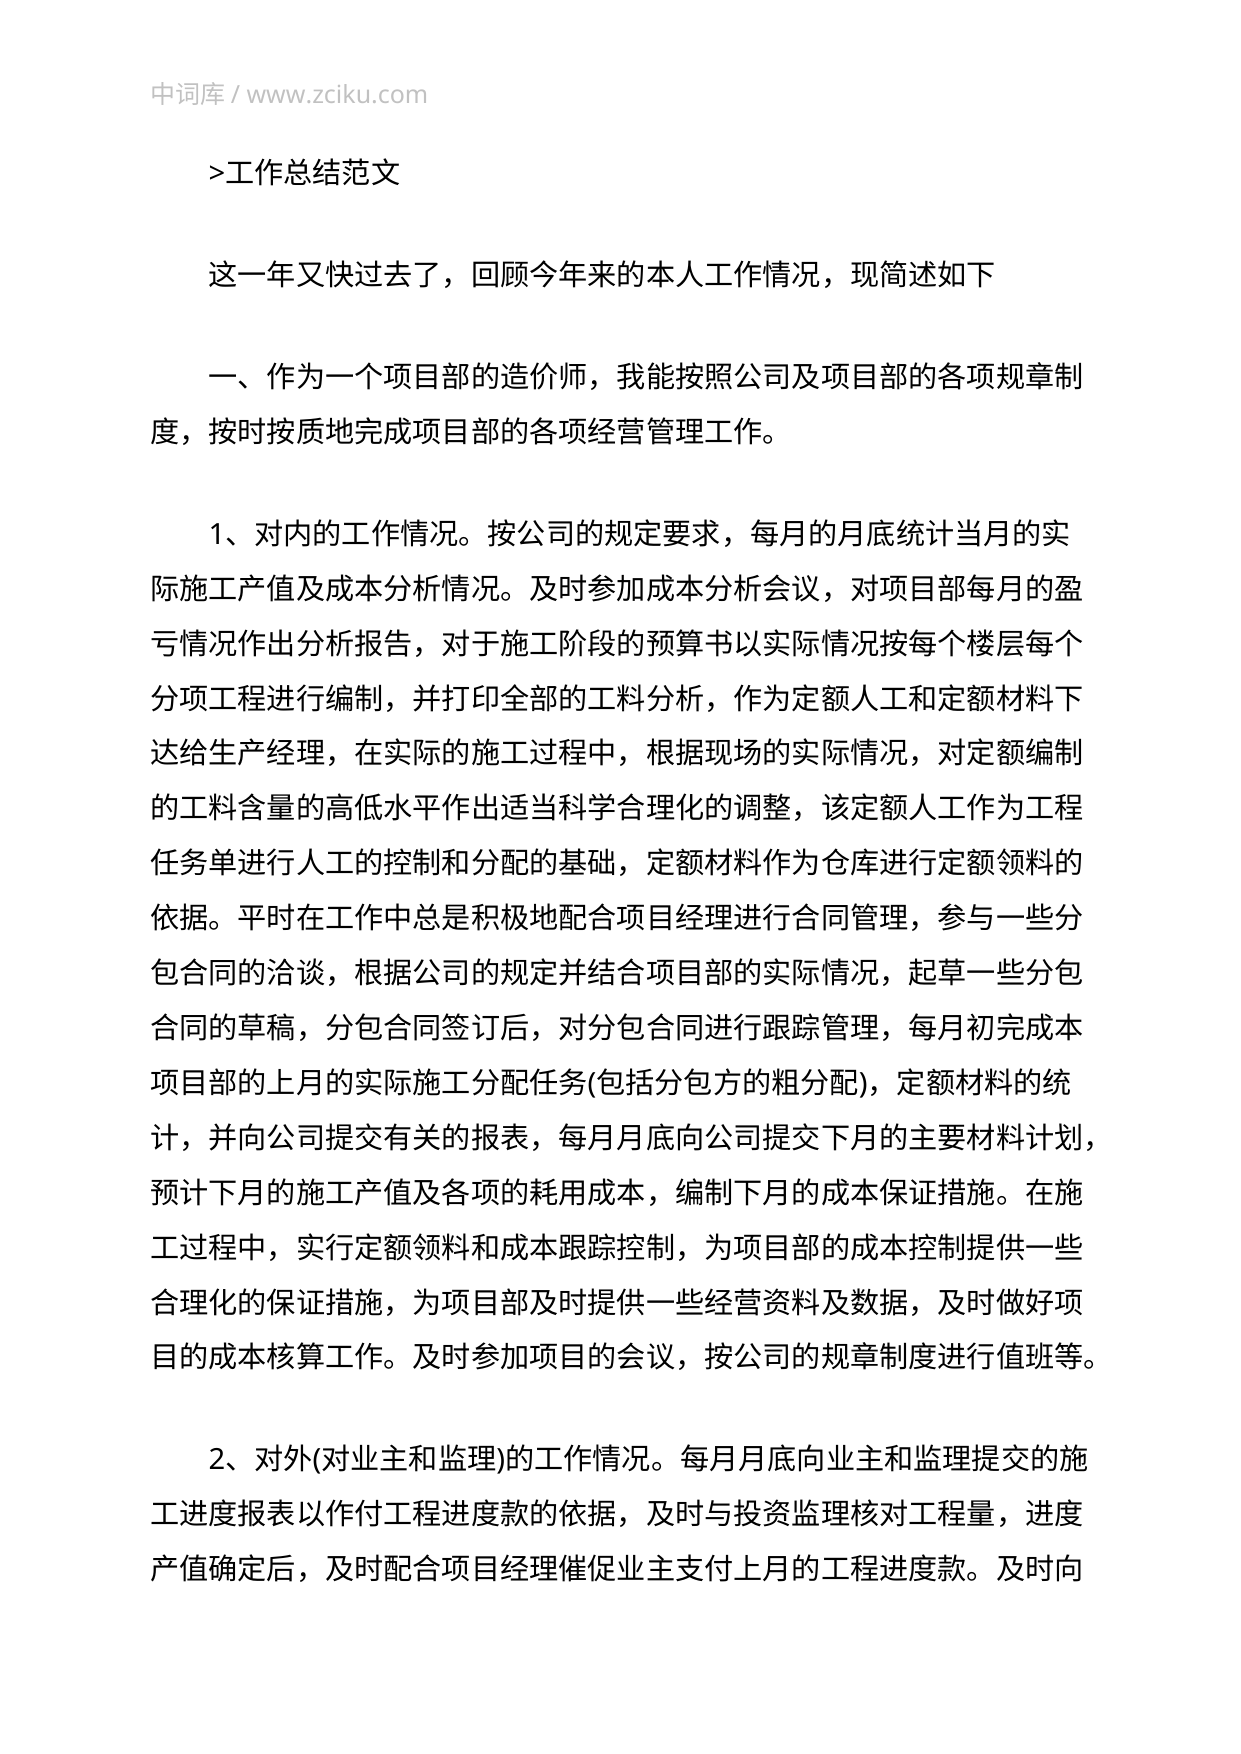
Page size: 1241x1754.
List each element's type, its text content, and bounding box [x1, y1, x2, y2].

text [150, 1436, 1090, 1588]
text 一、作为一个项目部的造价师，我能按照公司及项目部的各项规章制度，按时按质地完成项目部的各项经营管理工作。 [150, 354, 1090, 451]
text 这一年又快过去了，回顾今年来的本人工作情况，现简述如下 [150, 252, 1090, 294]
text 1、对内的工作情况。按公司的规定要求，每月的月底统计当月的实际施工产值及成本分析情况。及时参加成本分析会议，对项目部每月的盈亏情况作出分析报告，对于施工阶段的预算书以实际情况按每个楼层每个分项工程进行编制，并打印全部的工料分析，作为定额人工和定额材料下达给生产经理，在实际的施工过程中，根据现场的实际情况，对定额编制的工料含量的高低水平作出适当科学合理化的调整，该定额人工作为工程任务单进行人工的控制和分配的基础，定额材料作为仓库进行定额领料的依据。平时在工作中总是积极地配合项目经理进行合同管理，参与一些分包合同的洽谈，根据公司的规定并结合项目部的实际情况，起草一些分包合同的草稿，分包合同签订后，对分包合同进行跟踪管理，每月初完成本项目部的上月的实际施工分配任务(包括分包方的粗分配)，定额材料的统计，并向公司提交有关的报表，每月月底向公司提交下月的主要材料计划，预计下月的施工产值及各项的耗用成本，编制下月的成本保证措施。在施工过程中，实行定额领料和成本跟踪控制，为项目部的成本控制提供一些合理化的保证措施，为项目部及时提供一些经营资料及数据，及时做好项目的成本核算工作。及时参加项目的会议，按公司的规章制度进行值班等。 [150, 510, 1090, 1376]
text >工作总结范文 [150, 150, 1090, 192]
